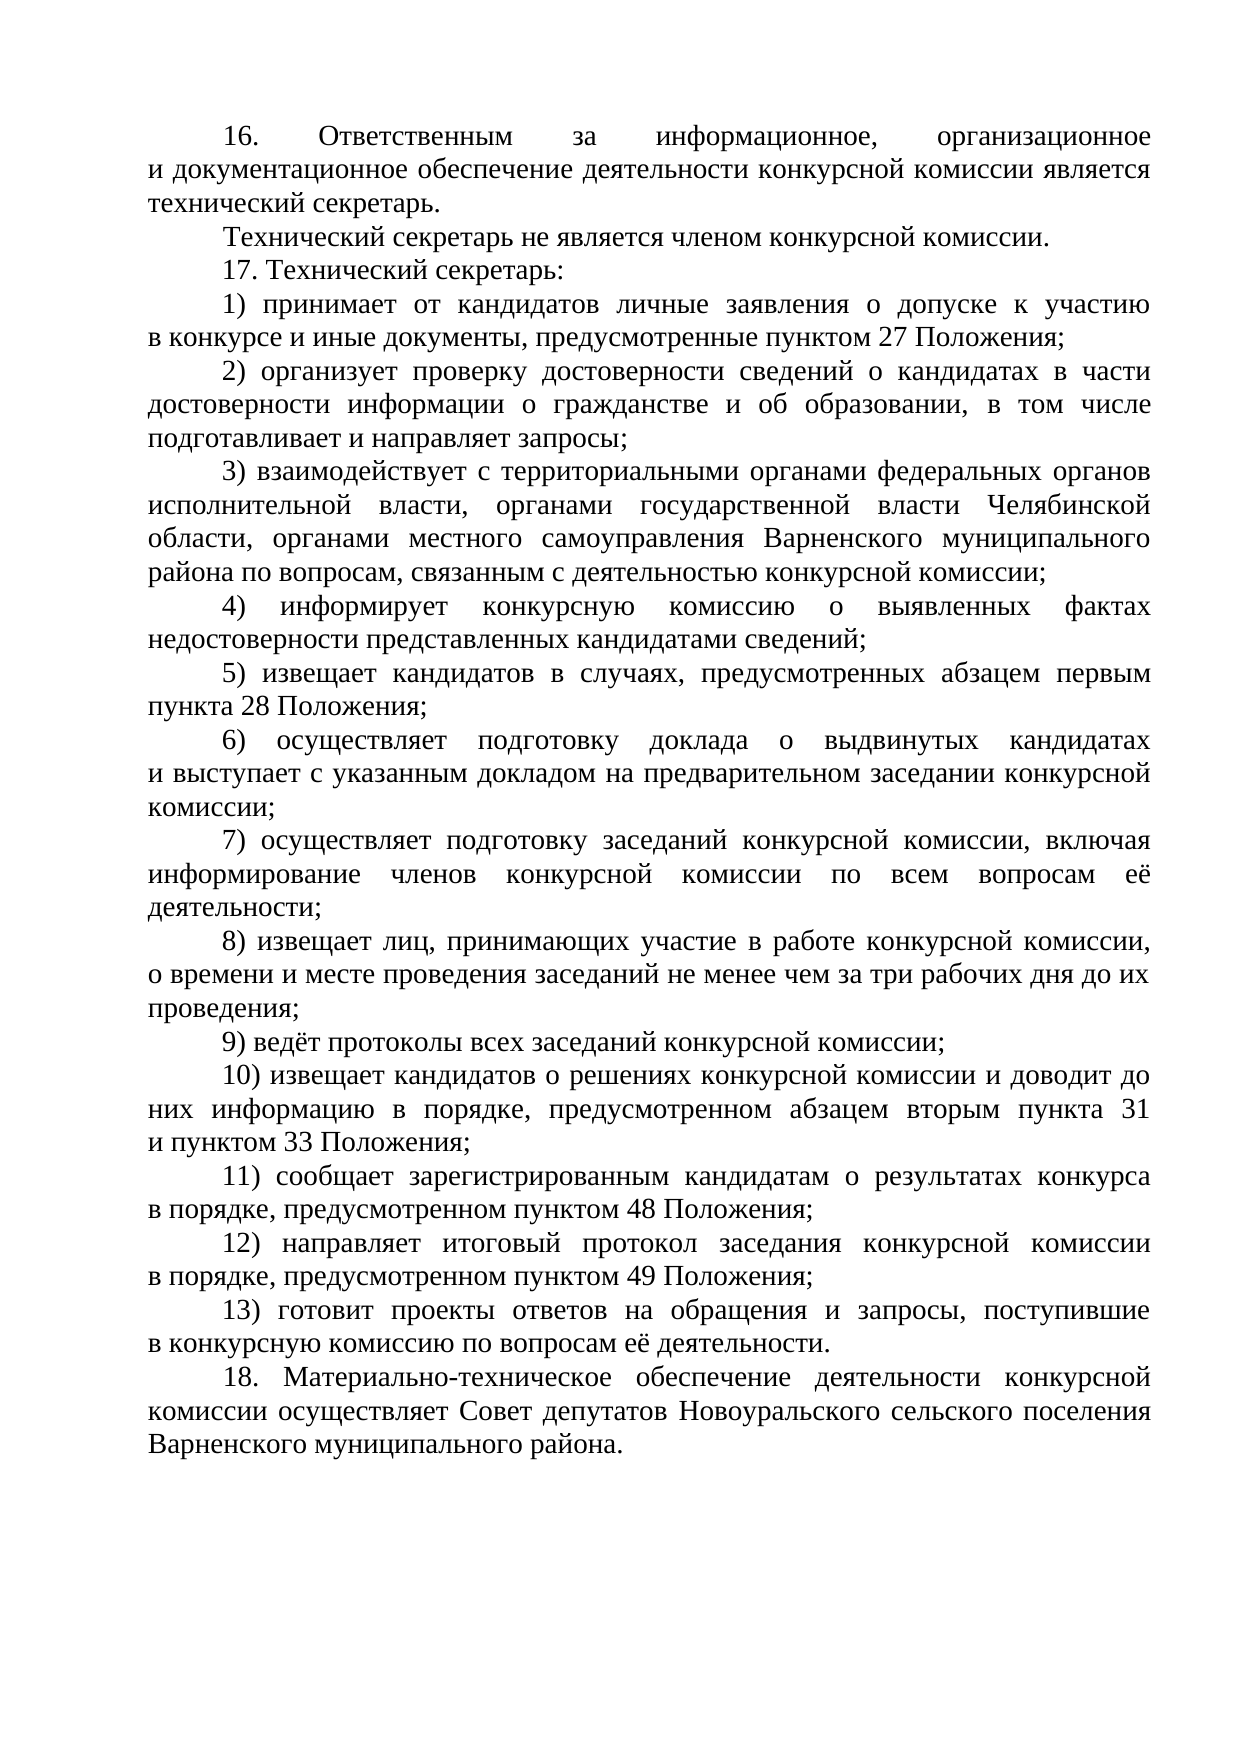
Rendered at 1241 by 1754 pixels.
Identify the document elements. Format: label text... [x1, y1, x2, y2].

text 10) извещает кандидатов о решениях конкурсной комиссии и доводит до них информацию в порядке, предусмотренном абзацем вторым пункта 31 и пунктом 33 Положения; [148, 1057, 1152, 1158]
text 11) сообщает зарегистрированным кандидатам о результатах конкурса в порядке, предусмотренном пунктом 48 Положения; [148, 1158, 1152, 1225]
text 16. Ответственным за информационное, организационное и документационное обеспечение деятельности конкурсной комиссии является технический секретарь. [148, 118, 1152, 219]
text 18. Материально-техническое обеспечение деятельности конкурсной комиссии осуществляет Совет депутатов Новоуральского сельского поселения Варненского муниципального района. [148, 1359, 1152, 1460]
text 4) информирует конкурсную комиссию о выявленных фактах недостоверности представленных кандидатами сведений; [148, 588, 1152, 655]
text 1) принимает от кандидатов личные заявления о допуске к участию в конкурсе и иные документы, предусмотренные пунктом 27 Положения; [148, 286, 1152, 353]
text 5) извещает кандидатов в случаях, предусмотренных абзацем первым пункта 28 Положения; [148, 655, 1152, 722]
text 8) извещает лиц, принимающих участие в работе конкурсной комиссии, о времени и месте проведения заседаний не менее чем за три рабочих дня до их проведения; [148, 923, 1152, 1024]
text 6) осуществляет подготовку доклада о выдвинутых кандидатах и выступает с указанным докладом на предварительном заседании конкурсной комиссии; [148, 722, 1152, 822]
text 13) готовит проекты ответов на обращения и запросы, поступившие в конкурсную комиссию по вопросам её деятельности. [148, 1292, 1152, 1359]
text Технический секретарь не является членом конкурсной комиссии. [148, 219, 1152, 252]
text 17. Технический секретарь: [148, 252, 1152, 286]
text 9) ведёт протоколы всех заседаний конкурсной комиссии; [148, 1024, 1152, 1057]
text 7) осуществляет подготовку заседаний конкурсной комиссии, включая информирование членов конкурсной комиссии по всем вопросам её деятельности; [148, 822, 1152, 923]
text 2) организует проверку достоверности сведений о кандидатах в части достоверности информации о гражданстве и об образовании, в том числе подготавливает и направляет запросы; [148, 353, 1152, 453]
text 12) направляет итоговый протокол заседания конкурсной комиссии в порядке, предусмотренном пунктом 49 Положения; [148, 1225, 1152, 1292]
text 3) взаимодействует с территориальными органами федеральных органов исполнительной власти, органами государственной власти Челябинской области, органами местного самоуправления Варненского муниципального района по вопросам, связанным с деятельностью конкурсной комиссии; [148, 453, 1152, 588]
